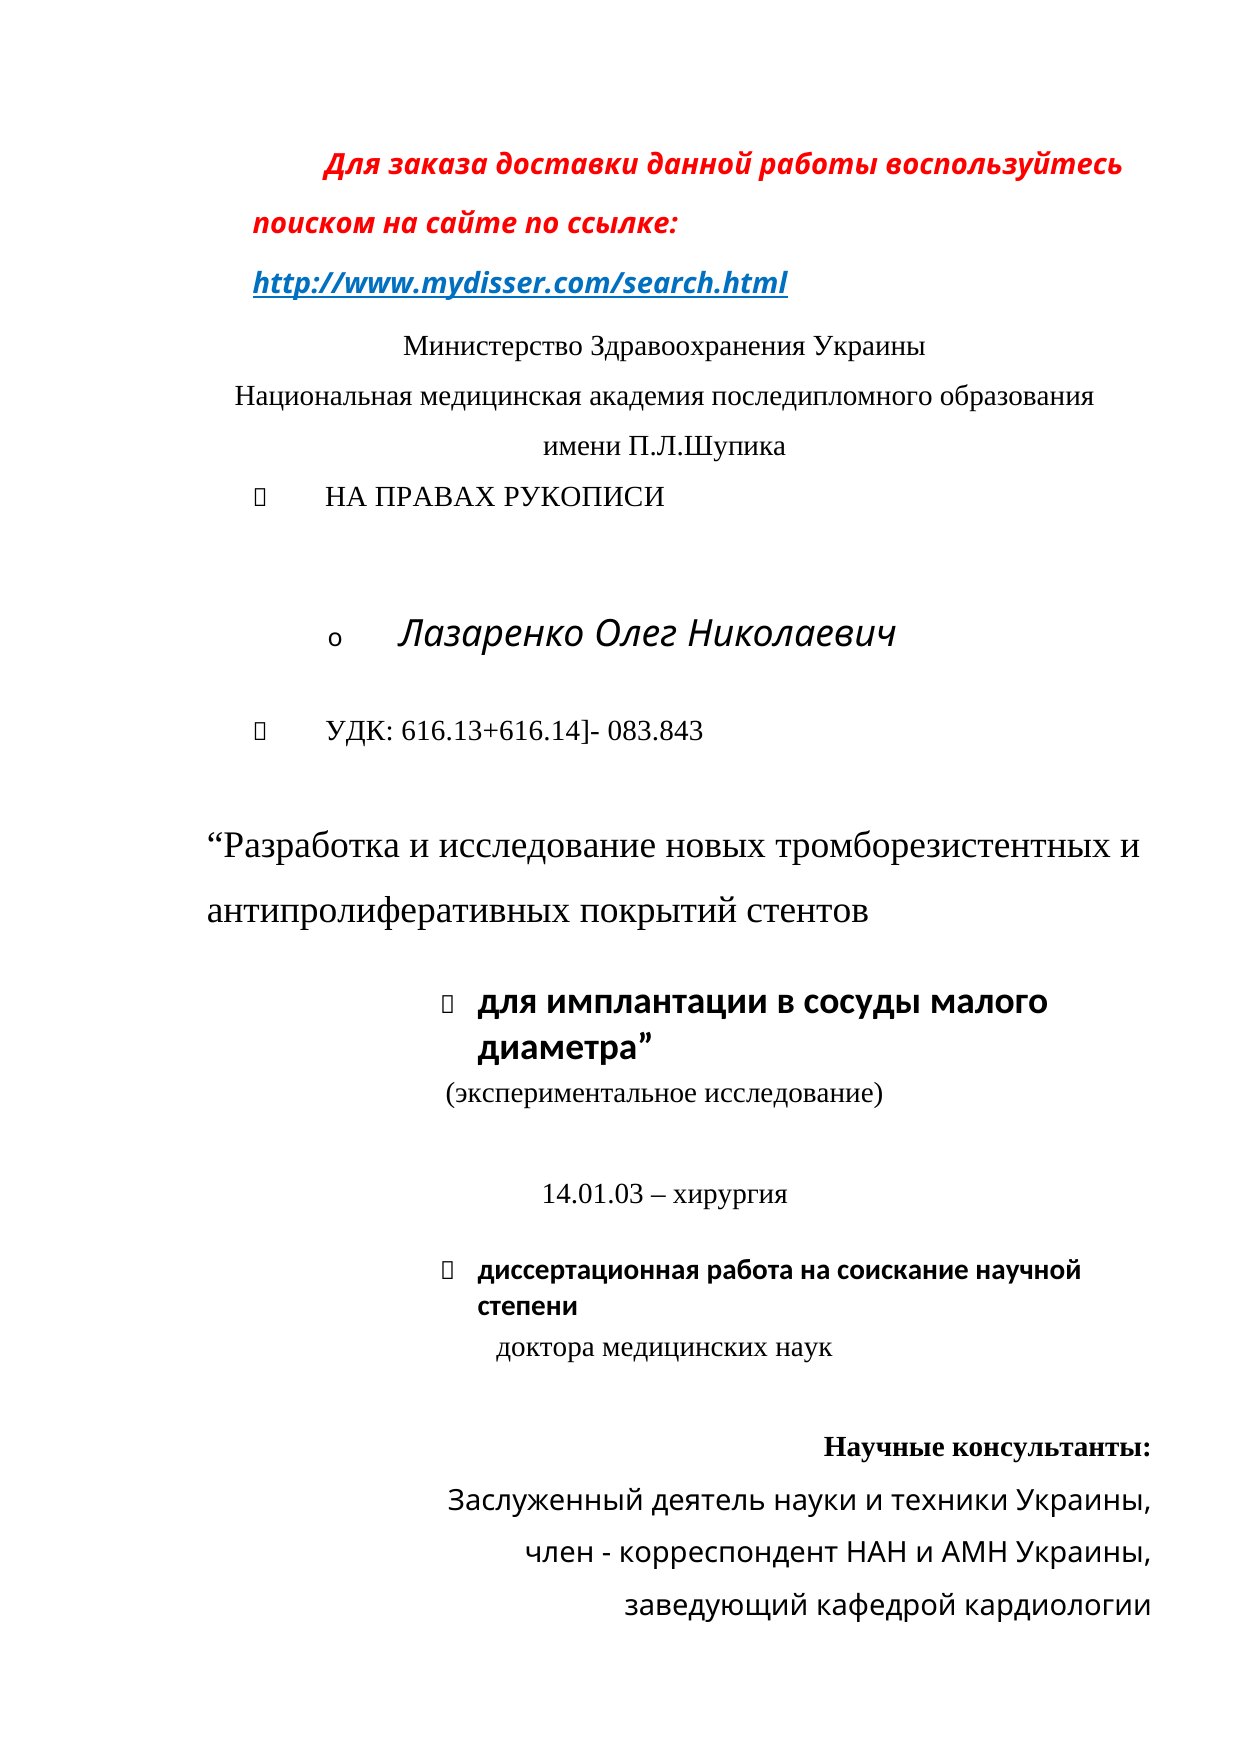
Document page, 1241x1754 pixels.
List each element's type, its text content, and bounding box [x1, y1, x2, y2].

subtitle На правах рукописи [252, 479, 1152, 513]
text “Разработка и исследование новых тромборезистентных и антипролиферативных покрытий стентов [207, 823, 1152, 931]
text доктора медицинских наук [177, 1329, 1152, 1362]
text член - корреспондент НАН и АМН Украины, [177, 1532, 1152, 1571]
text Научные консультанты: [177, 1429, 1152, 1463]
text заведующий кафедрой кардиологии [177, 1584, 1152, 1624]
text имени П.Л.Шупика [177, 428, 1152, 462]
text Министерство Здравоохранения Украины [177, 328, 1152, 361]
subtitle УДК: 616.13+616.14]- 083.843 [252, 713, 1152, 748]
text Национальная медицинская академия последипломного образования [177, 378, 1152, 412]
text (экспериментальное исследование) [177, 1075, 1152, 1109]
text Заслуженный деятель науки и техники Украины, [177, 1479, 1152, 1519]
subtitle диссертационная работа на соискание научной степени [440, 1251, 1152, 1322]
text 14.01.03 – хирургия [177, 1176, 1152, 1209]
subtitle Для заказа доставки данной работы воспользуйтесь поиском на сайте по ссылке: http://www.mydisser.com/search.html [252, 143, 1130, 302]
subtitle для имплантации в сосуды малого диаметра” [440, 977, 1152, 1069]
subtitle Лазаренко Олег Николаевич [327, 606, 1152, 657]
